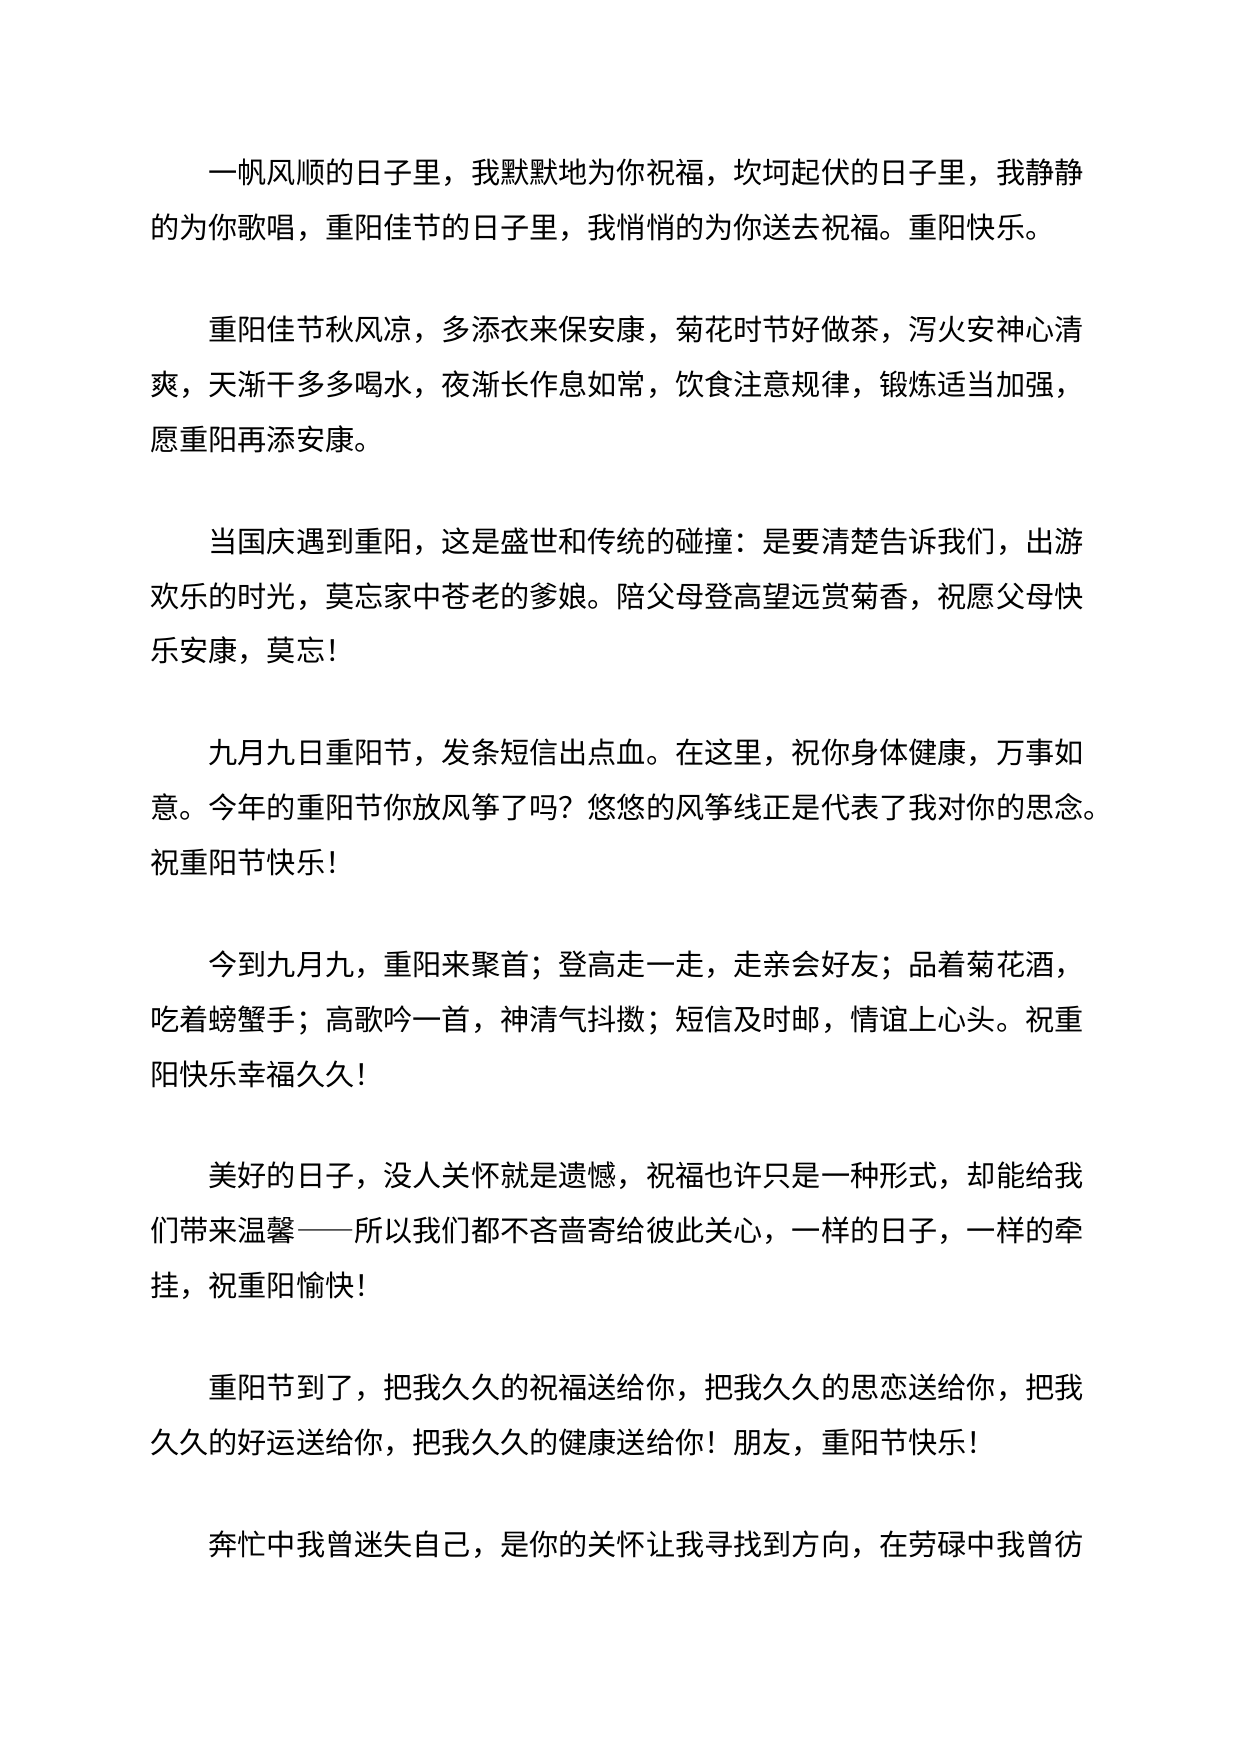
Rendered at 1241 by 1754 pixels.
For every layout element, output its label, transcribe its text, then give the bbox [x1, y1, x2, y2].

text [150, 1521, 1090, 1563]
text 美好的日子，没人关怀就是遗憾，祝福也许只是一种形式，却能给我们带来温馨――所以我们都不吝啬寄给彼此关心，一样的日子，一样的牵挂，祝重阳愉快！ [150, 1153, 1090, 1305]
text 重阳节到了，把我久久的祝福送给你，把我久久的思恋送给你，把我久久的好运送给你，把我久久的健康送给你！朋友，重阳节快乐！ [150, 1364, 1090, 1462]
text 一帆风顺的日子里，我默默地为你祝福，坎坷起伏的日子里，我静静的为你歌唱，重阳佳节的日子里，我悄悄的为你送去祝福。重阳快乐。 [150, 150, 1090, 247]
text 重阳佳节秋风凉，多添衣来保安康，菊花时节好做茶，泻火安神心清爽，天渐干多多喝水，夜渐长作息如常，饮食注意规律，锻炼适当加强，愿重阳再添安康。 [150, 307, 1090, 459]
text 九月九日重阳节，发条短信出点血。在这里，祝你身体健康，万事如意。今年的重阳节你放风筝了吗？悠悠的风筝线正是代表了我对你的思念。祝重阳节快乐！ [150, 730, 1090, 882]
text 当国庆遇到重阳，这是盛世和传统的碰撞：是要清楚告诉我们，出游欢乐的时光，莫忘家中苍老的爹娘。陪父母登高望远赏菊香，祝愿父母快乐安康，莫忘！ [150, 518, 1090, 670]
text 今到九月九，重阳来聚首；登高走一走，走亲会好友；品着菊花酒，吃着螃蟹手；高歌吟一首，神清气抖擞；短信及时邮，情谊上心头。祝重阳快乐幸福久久！ [150, 941, 1090, 1093]
